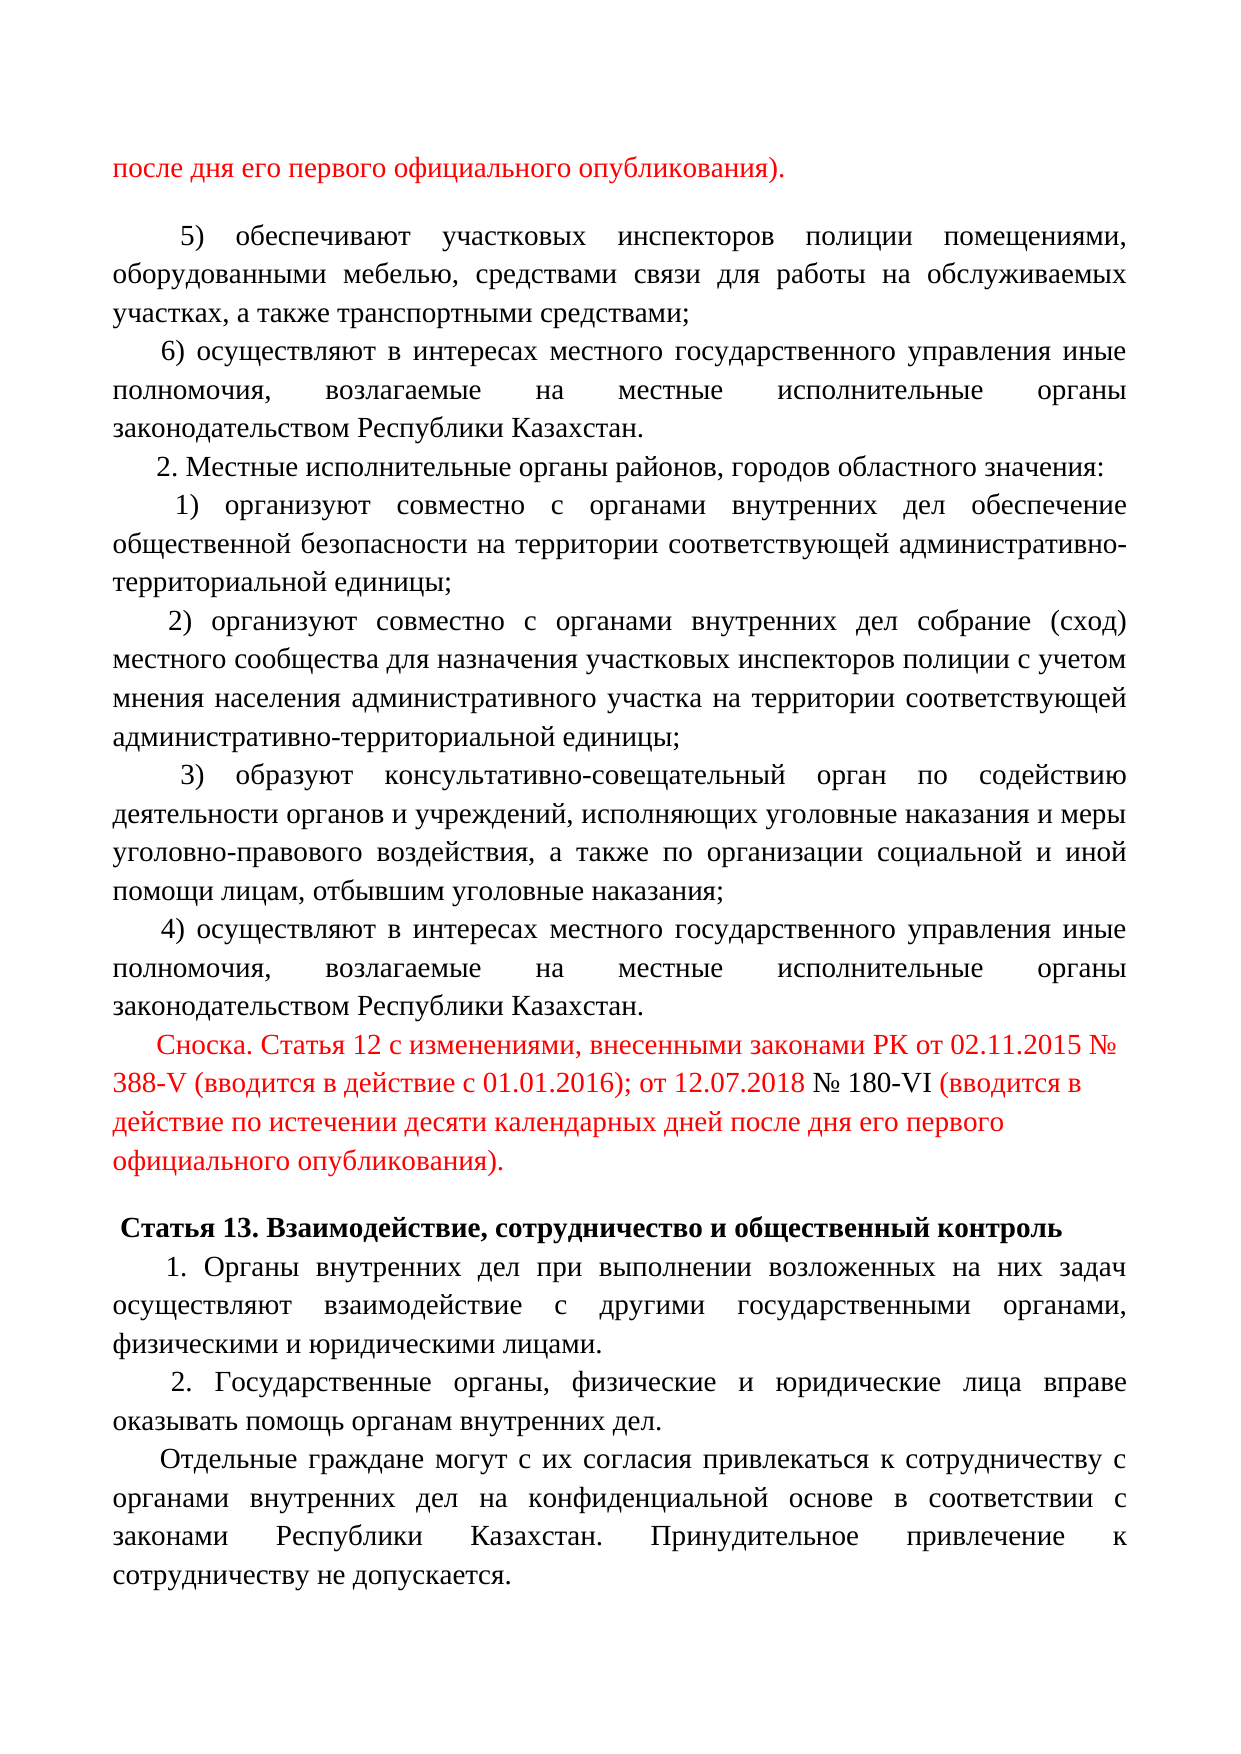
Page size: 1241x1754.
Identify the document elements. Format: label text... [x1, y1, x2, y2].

text 4) осуществляют в интересах местного государственного управления иные полномочия, возлагаемые на местные исполнительные органы законодательством Республики Казахстан. [112, 911, 1128, 1022]
text 2. Государственные органы, физические и юридические лица вправе оказывать помощь органам внутренних дел. [112, 1364, 1128, 1436]
text Отдельные граждане могут с их согласия привлекаться к сотрудничеству с органами внутренних дел на конфиденциальной основе в соответствии с законами Республики Казахстан. Принудительное привлечение к сотрудничеству не допускается. [112, 1441, 1128, 1591]
text 5) обеспечивают участковых инспекторов полиции помещениями, оборудованными мебелью, средствами связи для работы на обслуживаемых участках, а также транспортными средствами; [112, 218, 1128, 328]
text Статья 13. Взаимодействие, сотрудничество и общественный контроль [112, 1210, 1128, 1244]
text 2) организуют совместно с органами внутренних дел собрание (сход) местного сообщества для назначения участковых инспекторов полиции с учетом мнения населения административного участка на территории соответствующей административно-территориальной единицы; [112, 603, 1128, 752]
text 6) осуществляют в интересах местного государственного управления иные полномочия, возлагаемые на местные исполнительные органы законодательством Республики Казахстан. [112, 333, 1128, 444]
text Сноска. Статья 12 с изменениями, внесенными законами РК от 02.11.2015 № 388-V (вводится в действие с 01.01.2016); от 12.07.2018 № 180-VI (вводится в действие по истечении десяти календарных дней после дня его первого официального опубликования). [112, 1027, 1128, 1206]
text 1) организуют совместно с органами внутренних дел обеспечение общественной безопасности на территории соответствующей административно-территориальной единицы; [112, 487, 1128, 598]
text 2. Местные исполнительные органы районов, городов областного значения: [112, 449, 1128, 482]
text 3) образуют консультативно-совещательный орган по содействию деятельности органов и учреждений, исполняющих уголовные наказания и меры уголовно-правового воздействия, а также по организации социальной и иной помощи лицам, отбывшим уголовные наказания; [112, 757, 1128, 906]
text 1. Органы внутренних дел при выполнении возложенных на них задач осуществляют взаимодействие с другими государственными органами, физическими и юридическими лицами. [112, 1249, 1128, 1359]
